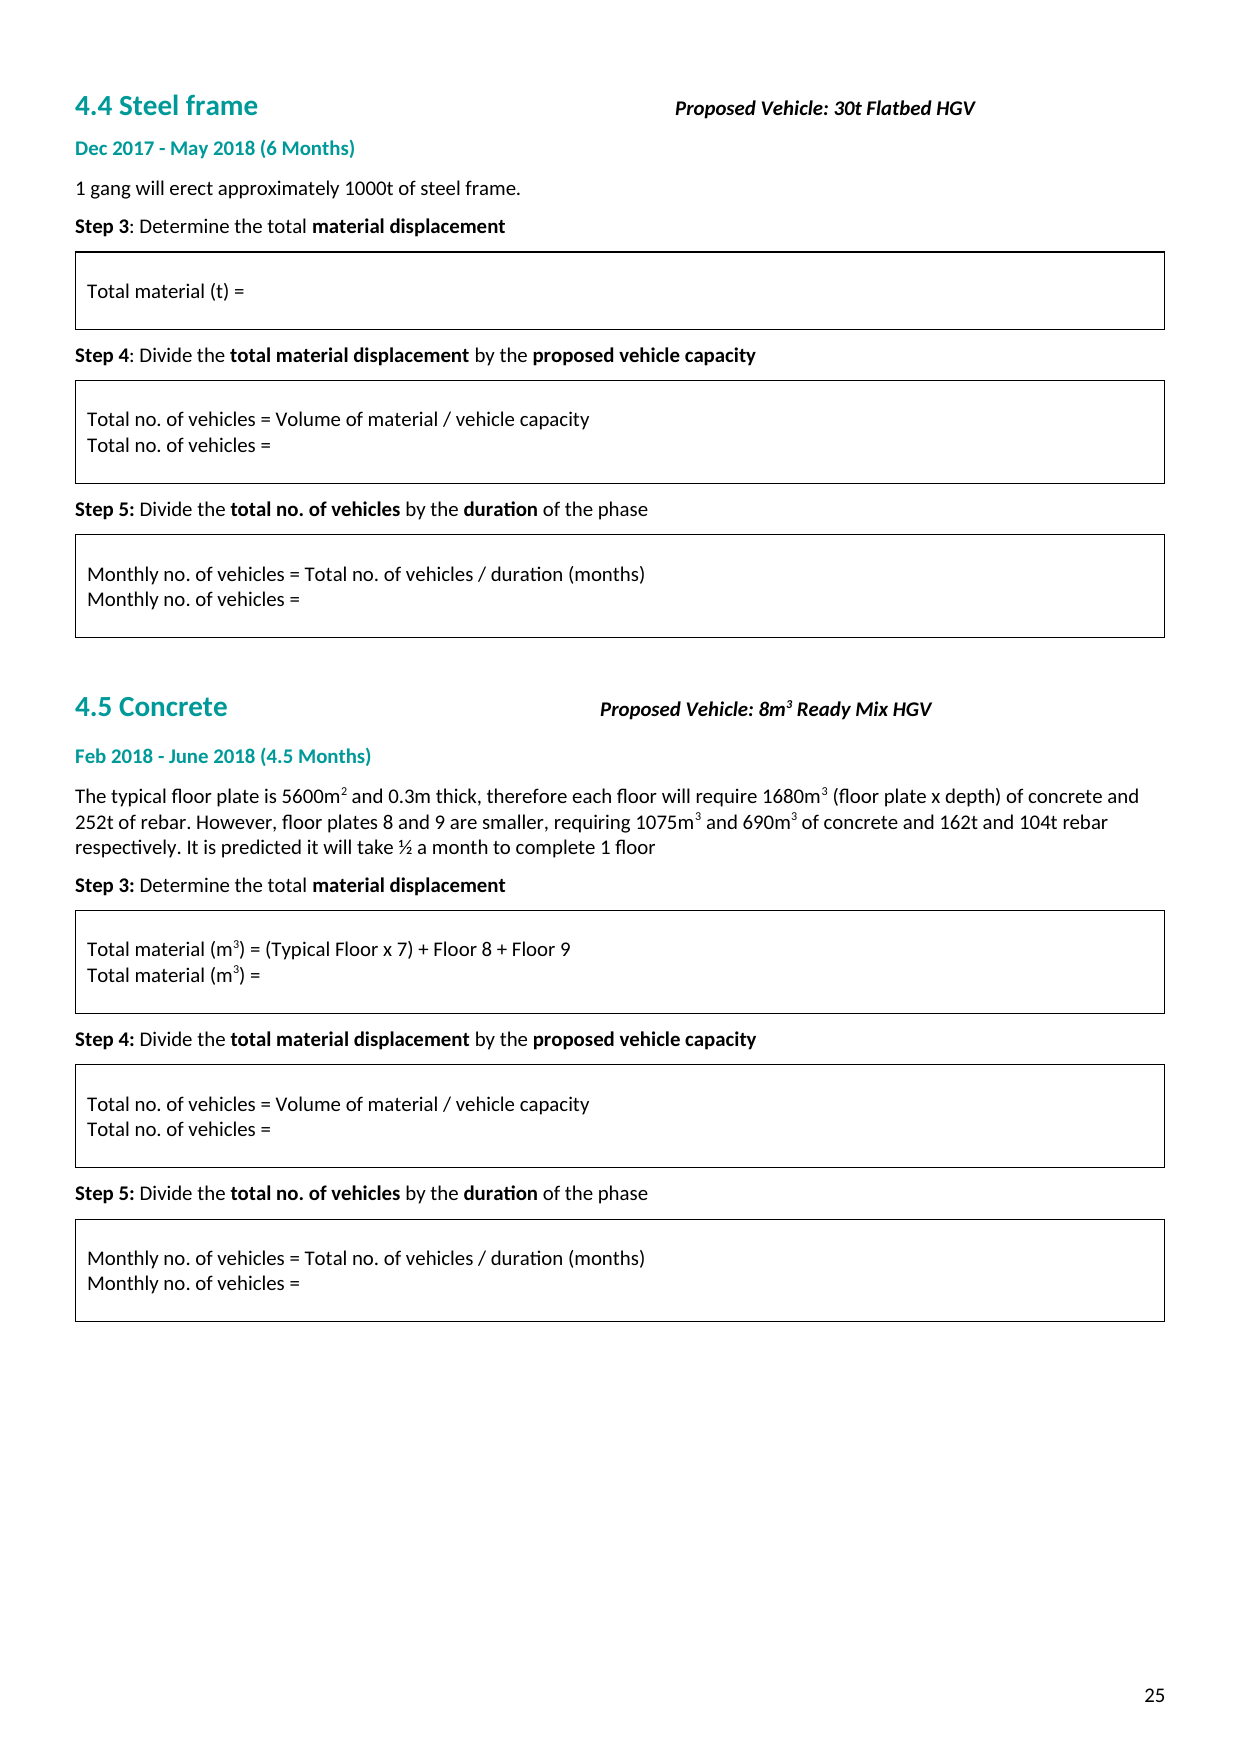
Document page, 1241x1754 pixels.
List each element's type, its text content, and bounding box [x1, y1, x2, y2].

text Step 4: Divide the total material displacement by the proposed vehicle capacity [75, 342, 1165, 368]
table_header Monthly no. of vehicles = Total no. of vehicles / duration (months) Monthly no. of vehicles = [76, 1220, 1164, 1321]
text 4.4 Steel frame Proposed Vehicle: 30t Flatbed HGV [75, 87, 1165, 123]
table_header Total material (t) = [76, 253, 1164, 329]
text The typical floor plate is 5600m2 and 0.3m thick, therefore each floor will require 1680m3 (floor plate x depth) of concrete and 252t of rebar. However, floor plates 8 and 9 are smaller, requiring 1075m3 and 690m3 of concrete and 162t and 104t rebar respectively. It is predicted it will take ½ a month to complete 1 floor [75, 783, 1165, 860]
text Step 3: Determine the total material displacement [75, 213, 1165, 239]
text Step 5: Divide the total no. of vehicles by the duration of the phase [75, 1181, 1165, 1206]
text 1 gang will erect approximately 1000t of steel frame. [75, 176, 1165, 201]
text Feb 2018 - June 2018 (4.5 Months) [75, 743, 1165, 769]
text Step 5: Divide the total no. of vehicles by the duration of the phase [75, 496, 1165, 522]
text Step 4: Divide the total material displacement by the proposed vehicle capacity [75, 1026, 1165, 1052]
text Dec 2017 - May 2018 (6 Months) [75, 136, 1165, 161]
table_header Total material (m3) = (Typical Floor x 7) + Floor 8 + Floor 9 Total material (m3) = [76, 911, 1164, 1013]
table_header Monthly no. of vehicles = Total no. of vehicles / duration (months) Monthly no. of vehicles = [76, 535, 1164, 637]
text Step 3: Determine the total material displacement [75, 872, 1165, 898]
table_header Total no. of vehicles = Volume of material / vehicle capacity Total no. of vehicles = [76, 1065, 1164, 1167]
text 4.5 Concrete Proposed Vehicle: 8m3 Ready Mix HGV [75, 688, 1165, 724]
table_header Total no. of vehicles = Volume of material / vehicle capacity Total no. of vehicles = [76, 381, 1164, 483]
